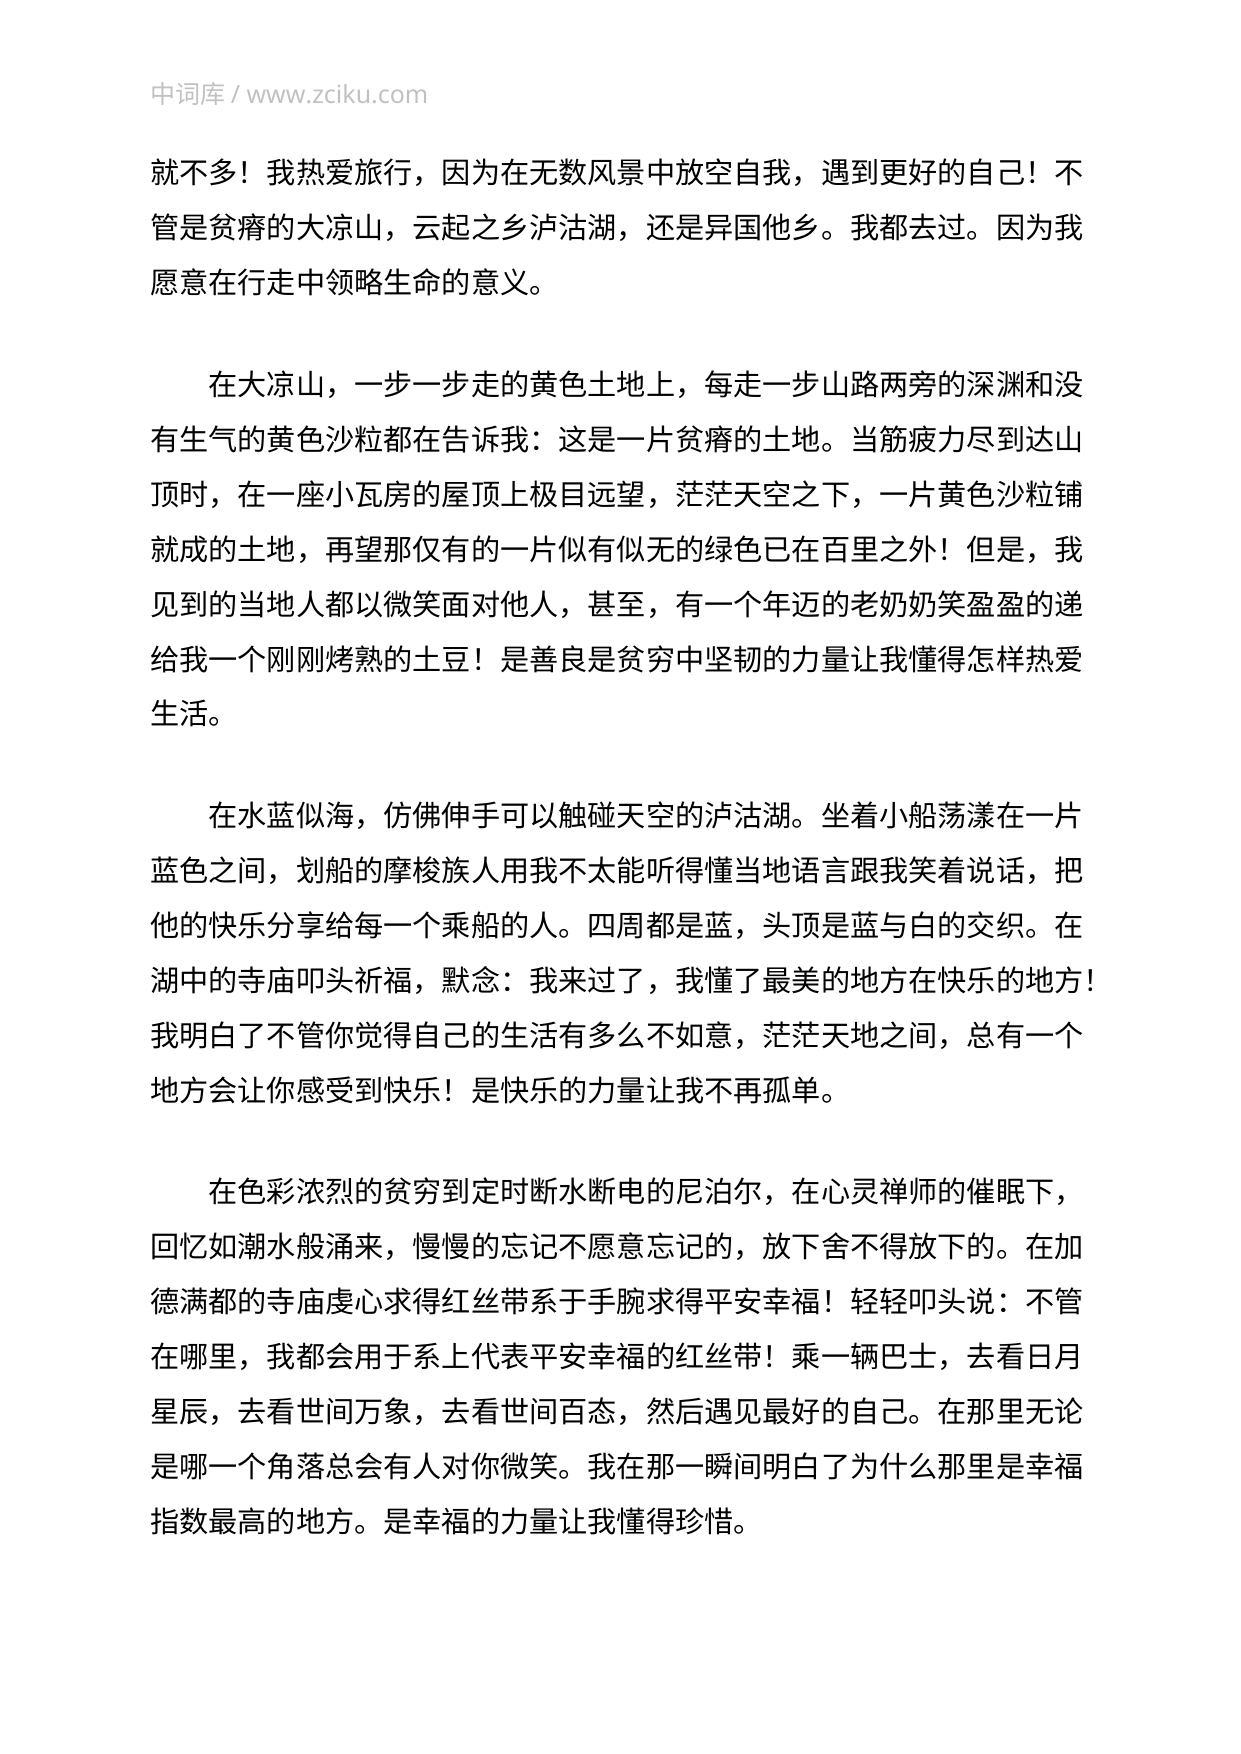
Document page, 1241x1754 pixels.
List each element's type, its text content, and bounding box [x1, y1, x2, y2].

text 在大凉山，一步一步走的黄色土地上，每走一步山路两旁的深渊和没有生气的黄色沙粒都在告诉我：这是一片贫瘠的土地。当筋疲力尽到达山顶时，在一座小瓦房的屋顶上极目远望，茫茫天空之下，一片黄色沙粒铺就成的土地，再望那仅有的一片似有似无的绿色已在百里之外！但是，我见到的当地人都以微笑面对他人，甚至，有一个年迈的老奶奶笑盈盈的递给我一个刚刚烤熟的土豆！是善良是贫穷中坚韧的力量让我懂得怎样热爱生活。 [150, 362, 1090, 733]
text 在色彩浓烈的贫穷到定时断水断电的尼泊尔，在心灵禅师的催眠下，回忆如潮水般涌来，慢慢的忘记不愿意忘记的，放下舍不得放下的。在加德满都的寺庙虔心求得红丝带系于手腕求得平安幸福！轻轻叩头说：不管在哪里，我都会用于系上代表平安幸福的红丝带！乘一辆巴士，去看日月星辰，去看世间万象，去看世间百态，然后遇见最好的自己。在那里无论是哪一个角落总会有人对你微笑。我在那一瞬间明白了为什么那里是幸福指数最高的地方。是幸福的力量让我懂得珍惜。 [150, 1169, 1090, 1541]
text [150, 150, 1090, 302]
text 在水蓝似海，仿佛伸手可以触碰天空的泸沽湖。坐着小船荡漾在一片蓝色之间，划船的摩梭族人用我不太能听得懂当地语言跟我笑着说话，把他的快乐分享给每一个乘船的人。四周都是蓝，头顶是蓝与白的交织。在湖中的寺庙叩头祈福，默念：我来过了，我懂了最美的地方在快乐的地方！我明白了不管你觉得自己的生活有多么不如意，茫茫天地之间，总有一个地方会让你感受到快乐！是快乐的力量让我不再孤单。 [150, 793, 1090, 1109]
